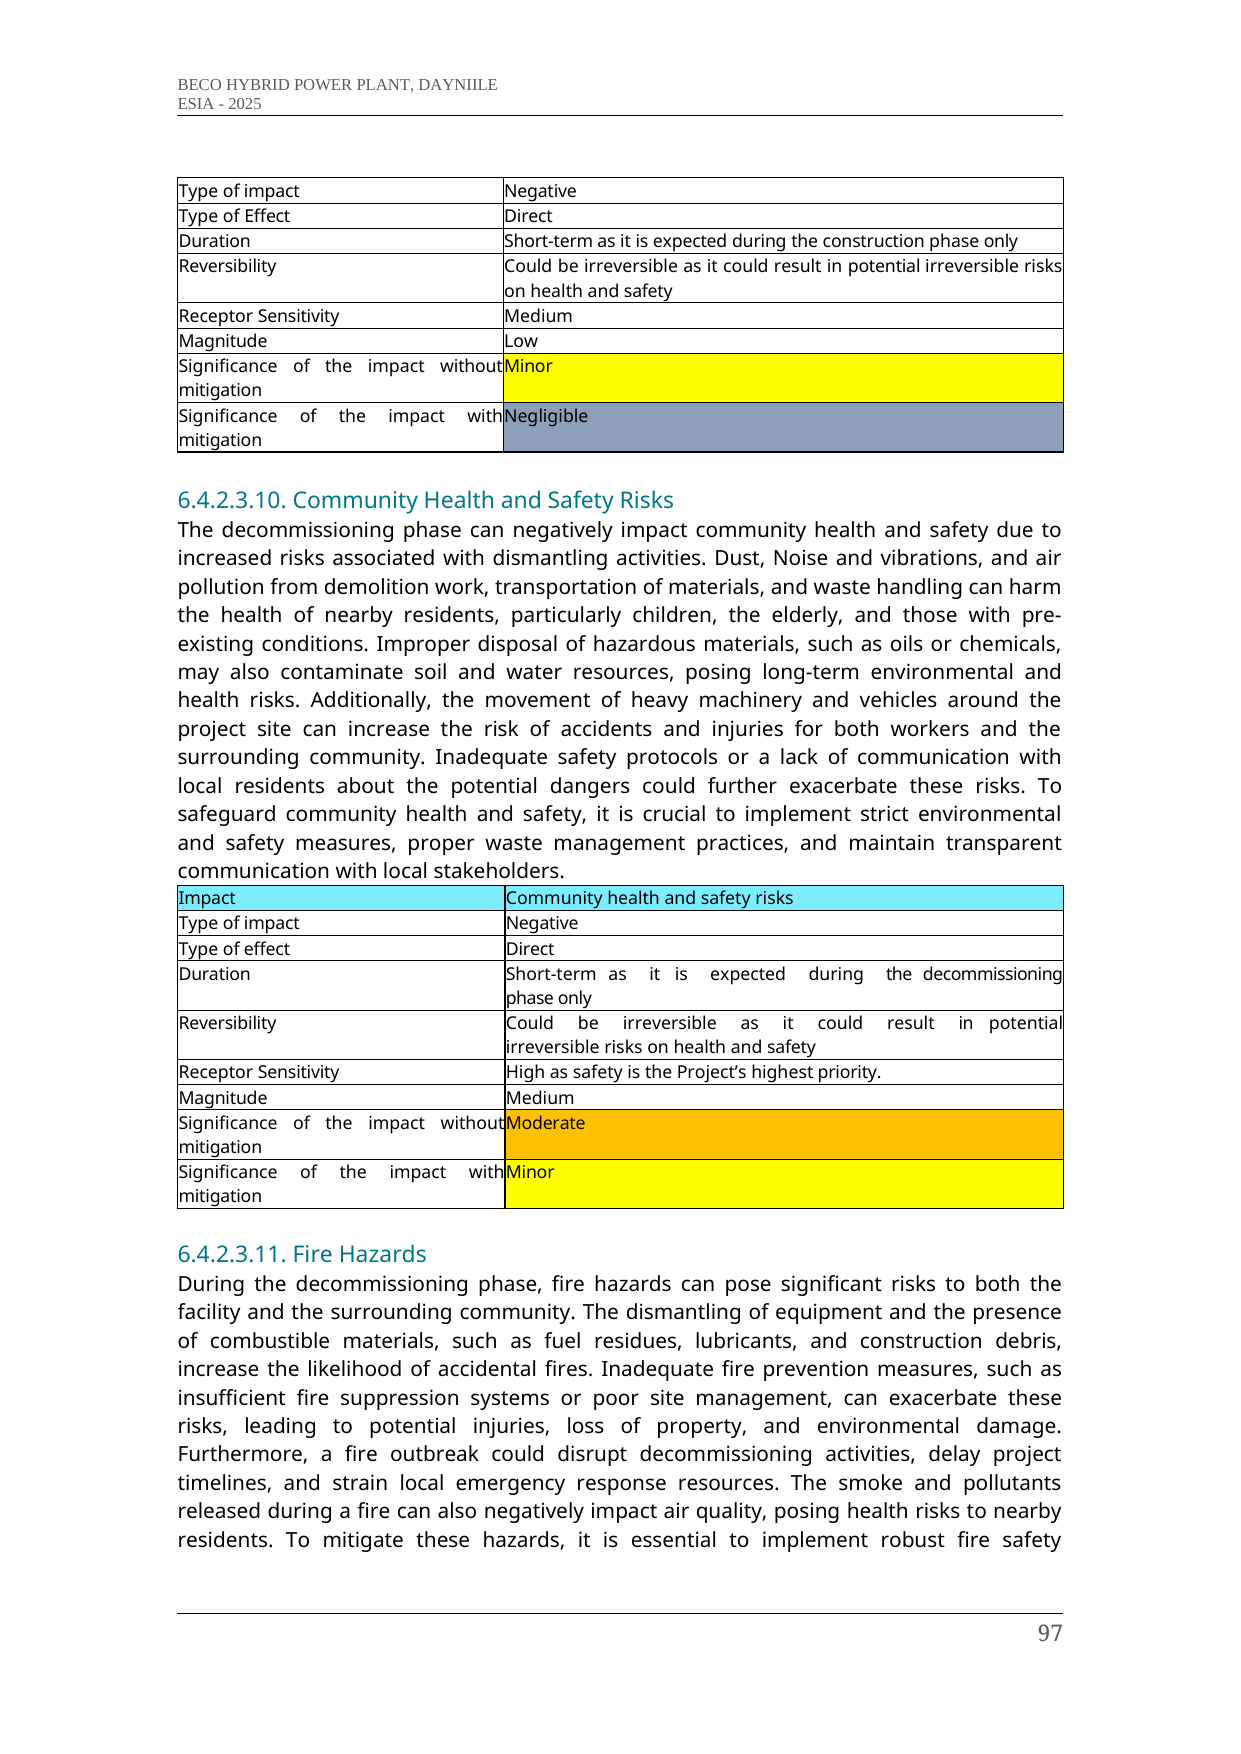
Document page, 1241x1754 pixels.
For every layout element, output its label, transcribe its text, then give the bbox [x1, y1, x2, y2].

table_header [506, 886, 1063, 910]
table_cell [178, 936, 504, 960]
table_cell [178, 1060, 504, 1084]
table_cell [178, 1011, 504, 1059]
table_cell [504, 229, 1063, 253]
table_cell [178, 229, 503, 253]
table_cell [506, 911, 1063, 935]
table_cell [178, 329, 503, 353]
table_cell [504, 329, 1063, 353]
text The decommissioning phase can negatively impact community health and safety due to increased risks associated with dismantling activities. Dust, Noise and vibrations, and air pollution from demolition work, transportation of materials, and waste handling can harm the health of nearby residents, particularly children, the elderly, and those with pre-existing conditions. Improper disposal of hazardous materials, such as oils or chemicals, may also contaminate soil and water resources, posing long-term environmental and health risks. Additionally, the movement of heavy machinery and vehicles around the project site can increase the risk of accidents and injuries for both workers and the surrounding community. Inadequate safety protocols or a lack of communication with local residents about the potential dangers could further exacerbate these risks. To safeguard community health and safety, it is crucial to implement strict environmental and safety measures, proper waste management practices, and maintain transparent communication with local stakeholders. [177, 515, 1063, 884]
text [177, 1269, 1063, 1553]
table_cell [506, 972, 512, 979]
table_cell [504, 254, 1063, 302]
text 6.4.2.3.10. Community Health and Safety Risks [177, 484, 1063, 515]
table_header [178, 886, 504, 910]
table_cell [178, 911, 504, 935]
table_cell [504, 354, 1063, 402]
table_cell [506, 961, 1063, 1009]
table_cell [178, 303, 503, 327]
text 6.4.2.3.11. Fire Hazards [177, 1238, 1063, 1269]
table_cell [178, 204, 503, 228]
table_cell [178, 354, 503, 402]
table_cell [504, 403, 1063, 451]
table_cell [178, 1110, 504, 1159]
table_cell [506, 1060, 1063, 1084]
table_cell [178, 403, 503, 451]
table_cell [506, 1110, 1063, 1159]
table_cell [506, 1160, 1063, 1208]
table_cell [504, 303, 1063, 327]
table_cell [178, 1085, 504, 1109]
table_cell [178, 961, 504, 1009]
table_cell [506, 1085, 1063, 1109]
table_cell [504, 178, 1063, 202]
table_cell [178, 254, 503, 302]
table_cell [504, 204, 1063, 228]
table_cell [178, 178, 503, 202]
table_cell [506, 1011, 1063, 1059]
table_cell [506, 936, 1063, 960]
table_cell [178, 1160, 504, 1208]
